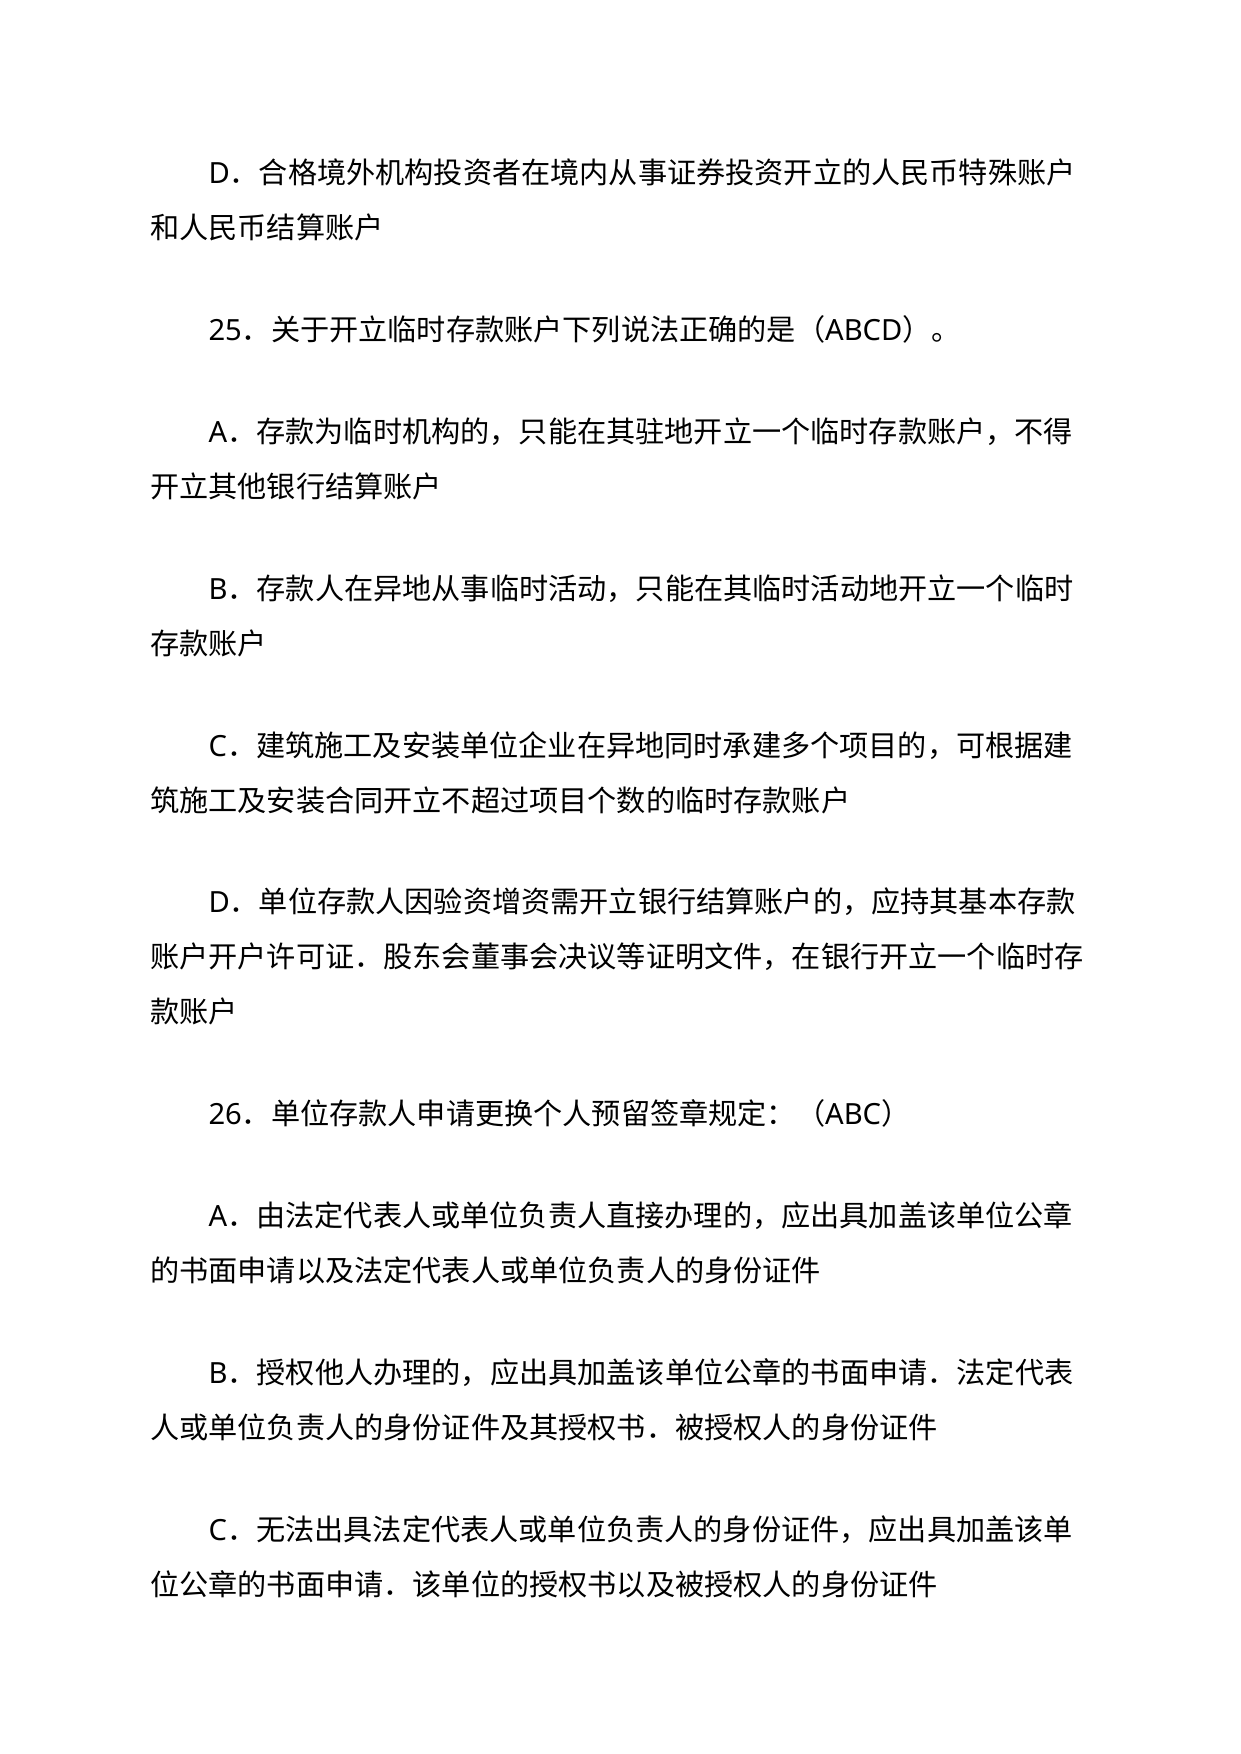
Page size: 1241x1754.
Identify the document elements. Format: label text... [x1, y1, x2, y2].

text C．建筑施工及安装单位企业在异地同时承建多个项目的，可根据建筑施工及安装合同开立不超过项目个数的临时存款账户 [150, 722, 1090, 819]
text B．授权他人办理的，应出具加盖该单位公章的书面申请．法定代表人或单位负责人的身份证件及其授权书．被授权人的身份证件 [150, 1349, 1090, 1447]
text D．单位存款人因验资增资需开立银行结算账户的，应持其基本存款账户开户许可证．股东会董事会决议等证明文件，在银行开立一个临时存款账户 [150, 879, 1090, 1031]
text B．存款人在异地从事临时活动，只能在其临时活动地开立一个临时存款账户 [150, 566, 1090, 663]
text D．合格境外机构投资者在境内从事证券投资开立的人民币特殊账户和人民币结算账户 [150, 150, 1090, 247]
text 25．关于开立临时存款账户下列说法正确的是（ABCD）。 [150, 307, 1090, 349]
text A．由法定代表人或单位负责人直接办理的，应出具加盖该单位公章的书面申请以及法定代表人或单位负责人的身份证件 [150, 1193, 1090, 1290]
text C．无法出具法定代表人或单位负责人的身份证件，应出具加盖该单位公章的书面申请．该单位的授权书以及被授权人的身份证件 [150, 1506, 1090, 1603]
text 26．单位存款人申请更换个人预留签章规定：（ABC） [150, 1091, 1090, 1133]
text A．存款为临时机构的，只能在其驻地开立一个临时存款账户，不得开立其他银行结算账户 [150, 409, 1090, 506]
